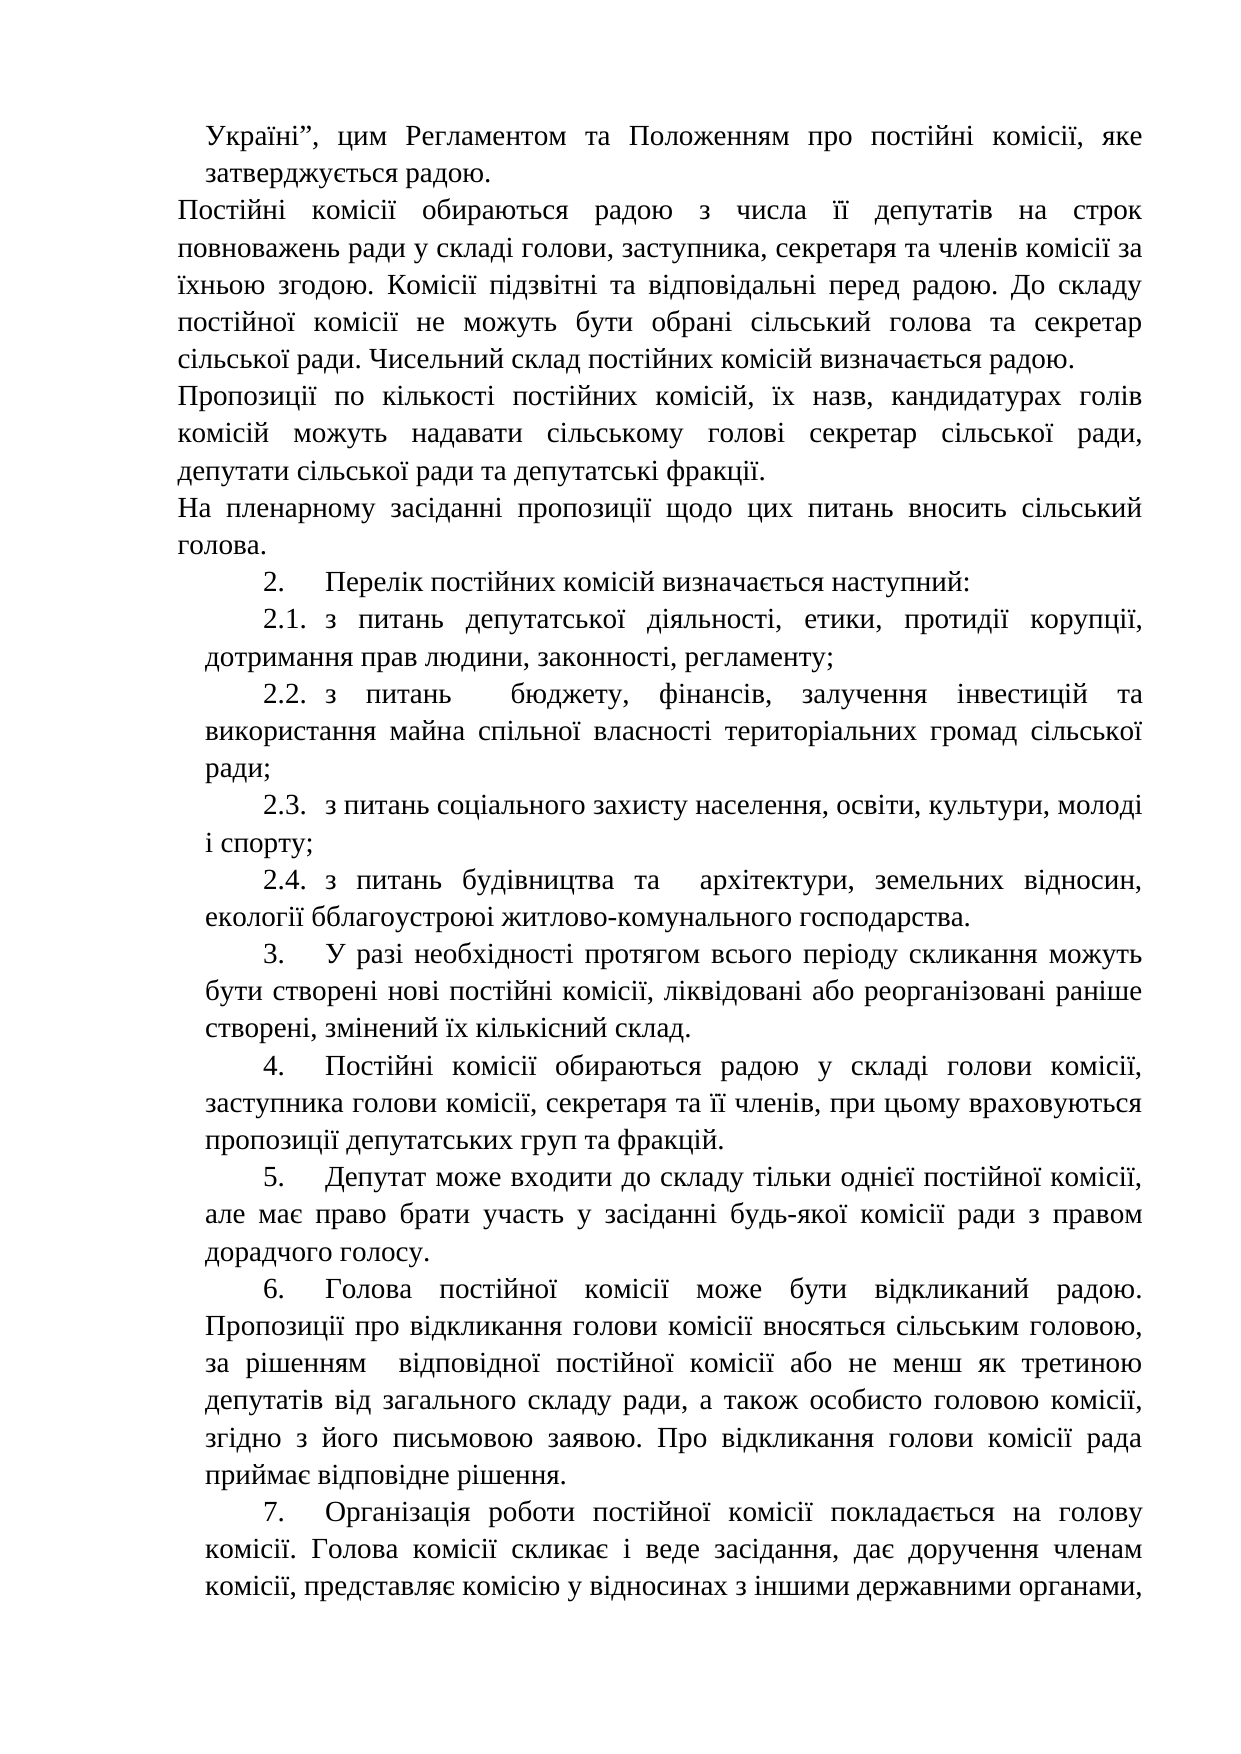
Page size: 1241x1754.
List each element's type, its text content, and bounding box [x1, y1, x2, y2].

list Перелік постійних комісій визначається наступний: [205, 564, 1143, 598]
text Постійні комісії обираються радою з числа її депутатів на строк повноважень ради у складі голови, заступника, секретаря та членів комісії за їхньою згодою. Комісії підзвітні та відповідальні перед радою. До складу постійної комісії не можуть бути обрані сільський голова та секретар сільської ради. Чисельний склад постійних комісій визначається радою. [177, 192, 1143, 375]
list з питань соціального захисту населення, освіти, культури, молоді і спорту; [205, 787, 1143, 858]
list У разі необхідності протягом всього періоду скликання можуть бути створені нові постійні комісії, ліквідовані або реорганізовані раніше створені, змінений їх кількісний склад. [205, 936, 1143, 1044]
text Пропозиції по кількості постійних комісій, їх назв, кандидатурах голів комісій можуть надавати сільському голові секретар сільської ради, депутати сільської ради та депутатські фракції. [177, 378, 1143, 486]
list Постійні комісії обираються радою у складі голови комісії, заступника голови комісії, секретаря та її членів, при цьому враховуються пропозиції депутатських груп та фракцій. [205, 1048, 1143, 1156]
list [205, 118, 1143, 189]
list Голова постійної комісії може бути відкликаний радою. Пропозиції про відкликання голови комісії вносяться сільським головою, за рішенням відповідної постійної комісії або не менш як третиною депутатів від загального складу ради, а також особисто головою комісії, згідно з його письмовою заявою. Про відкликання голови комісії рада приймає відповідне рішення. [205, 1271, 1143, 1490]
list Депутат може входити до складу тільки однієї постійної комісії, але має право брати участь у засіданні будь-якої комісії ради з правом дорадчого голосу. [205, 1159, 1143, 1267]
list з питань депутатської діяльності, етики, протидії корупції, дотримання прав людини, законності, регламенту; [205, 602, 1143, 672]
list з питань бюджету, фінансів, залучення інвестицій та використання майна спільної власності територіальних громад сільської ради; [205, 676, 1143, 784]
text На пленарному засіданні пропозиції щодо цих питань вносить сільський голова. [177, 490, 1143, 561]
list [205, 1494, 1143, 1602]
list з питань будівництва та архітектури, земельних відносин, екології бблагоустроюі житлово-комунального господарства. [205, 862, 1143, 933]
